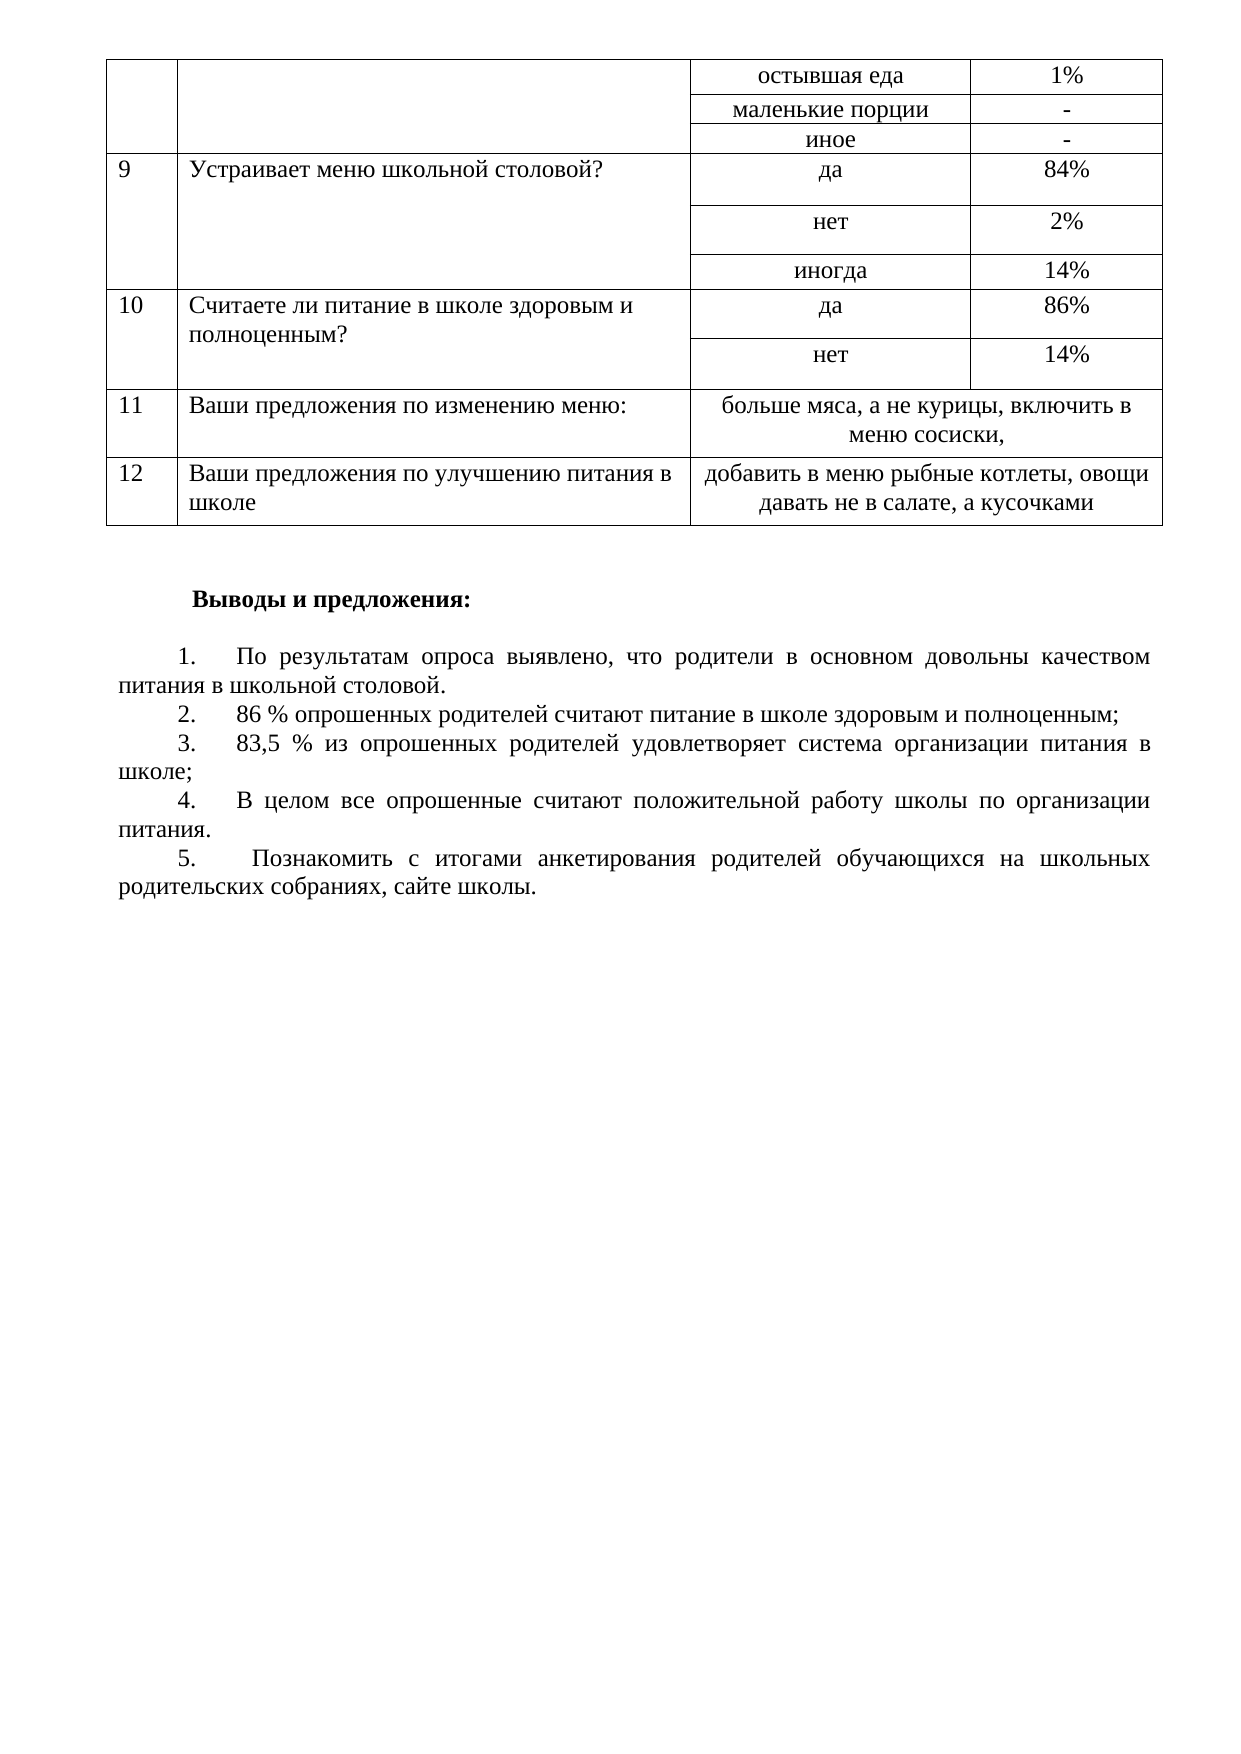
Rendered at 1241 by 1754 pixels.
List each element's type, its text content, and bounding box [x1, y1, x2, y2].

table_cell 86% [971, 290, 1162, 338]
table_cell - [971, 95, 1162, 123]
text Выводы и предложения: [118, 584, 1152, 613]
table_cell нет [691, 339, 970, 389]
list Познакомить с итогами анкетирования родителей обучающихся на школьных родительских собраниях, сайте школы. [118, 843, 1152, 900]
table_cell - [971, 124, 1162, 153]
table_cell 2% [971, 206, 1162, 254]
table_cell больше мяса, а не курицы, включить в меню сосиски, [691, 390, 1162, 457]
table_cell иногда [691, 255, 970, 289]
table_cell маленькие порции [691, 95, 970, 123]
table_cell да [691, 290, 970, 338]
table_cell 9 [107, 154, 177, 289]
table_cell 84% [971, 154, 1162, 205]
table_cell 1% [971, 60, 1162, 93]
list По результатам опроса выявлено, что родители в основном довольны качеством питания в школьной столовой. [118, 641, 1152, 699]
list 86 % опрошенных родителей считают питание в школе здоровым и полноценным; [118, 699, 1152, 728]
table_cell 10 [107, 290, 177, 389]
table_cell иное [691, 124, 970, 153]
list В целом все опрошенные считают положительной работу школы по организации питания. [118, 785, 1152, 843]
table_cell да [691, 154, 970, 205]
table_cell Устраивает меню школьной столовой? [178, 154, 690, 289]
table_cell Ваши предложения по улучшению питания в школе [178, 458, 690, 525]
table_cell Считаете ли питание в школе здоровым и полноценным? [178, 290, 690, 389]
table_cell добавить в меню рыбные котлеты, овощи давать не в салате, а кусочками [691, 458, 1162, 525]
table_cell 11 [107, 390, 177, 457]
table_cell 14% [971, 339, 1162, 389]
table_cell 14% [971, 255, 1162, 289]
table_cell Ваши предложения по изменению меню: [178, 390, 690, 457]
table_cell 12 [107, 458, 177, 525]
table_cell нет [691, 206, 970, 254]
table_cell остывшая еда [691, 60, 970, 93]
list 83,5 % из опрошенных родителей удовлетворяет система организации питания в школе; [118, 728, 1152, 785]
